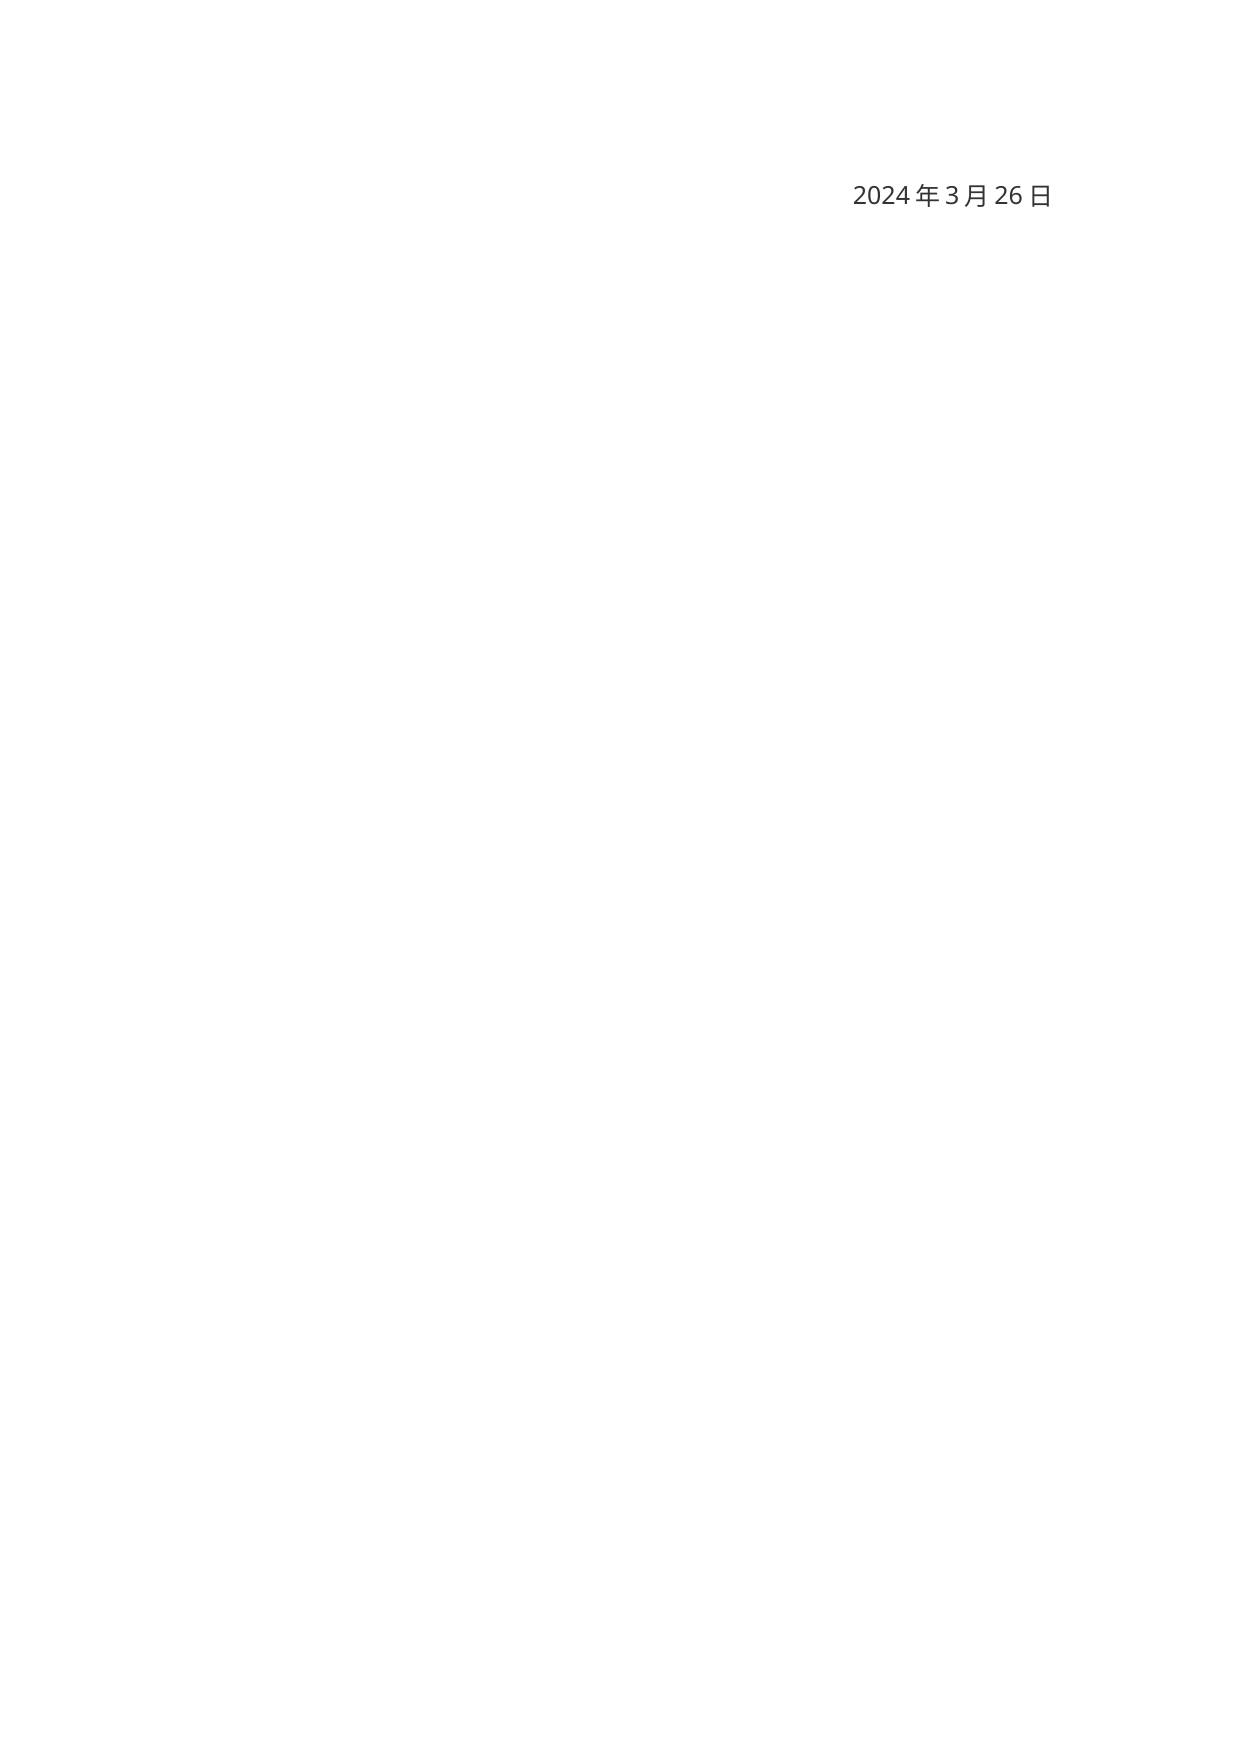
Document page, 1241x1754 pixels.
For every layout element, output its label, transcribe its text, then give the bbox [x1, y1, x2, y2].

text 2024年3月26日 [187, 162, 1053, 227]
